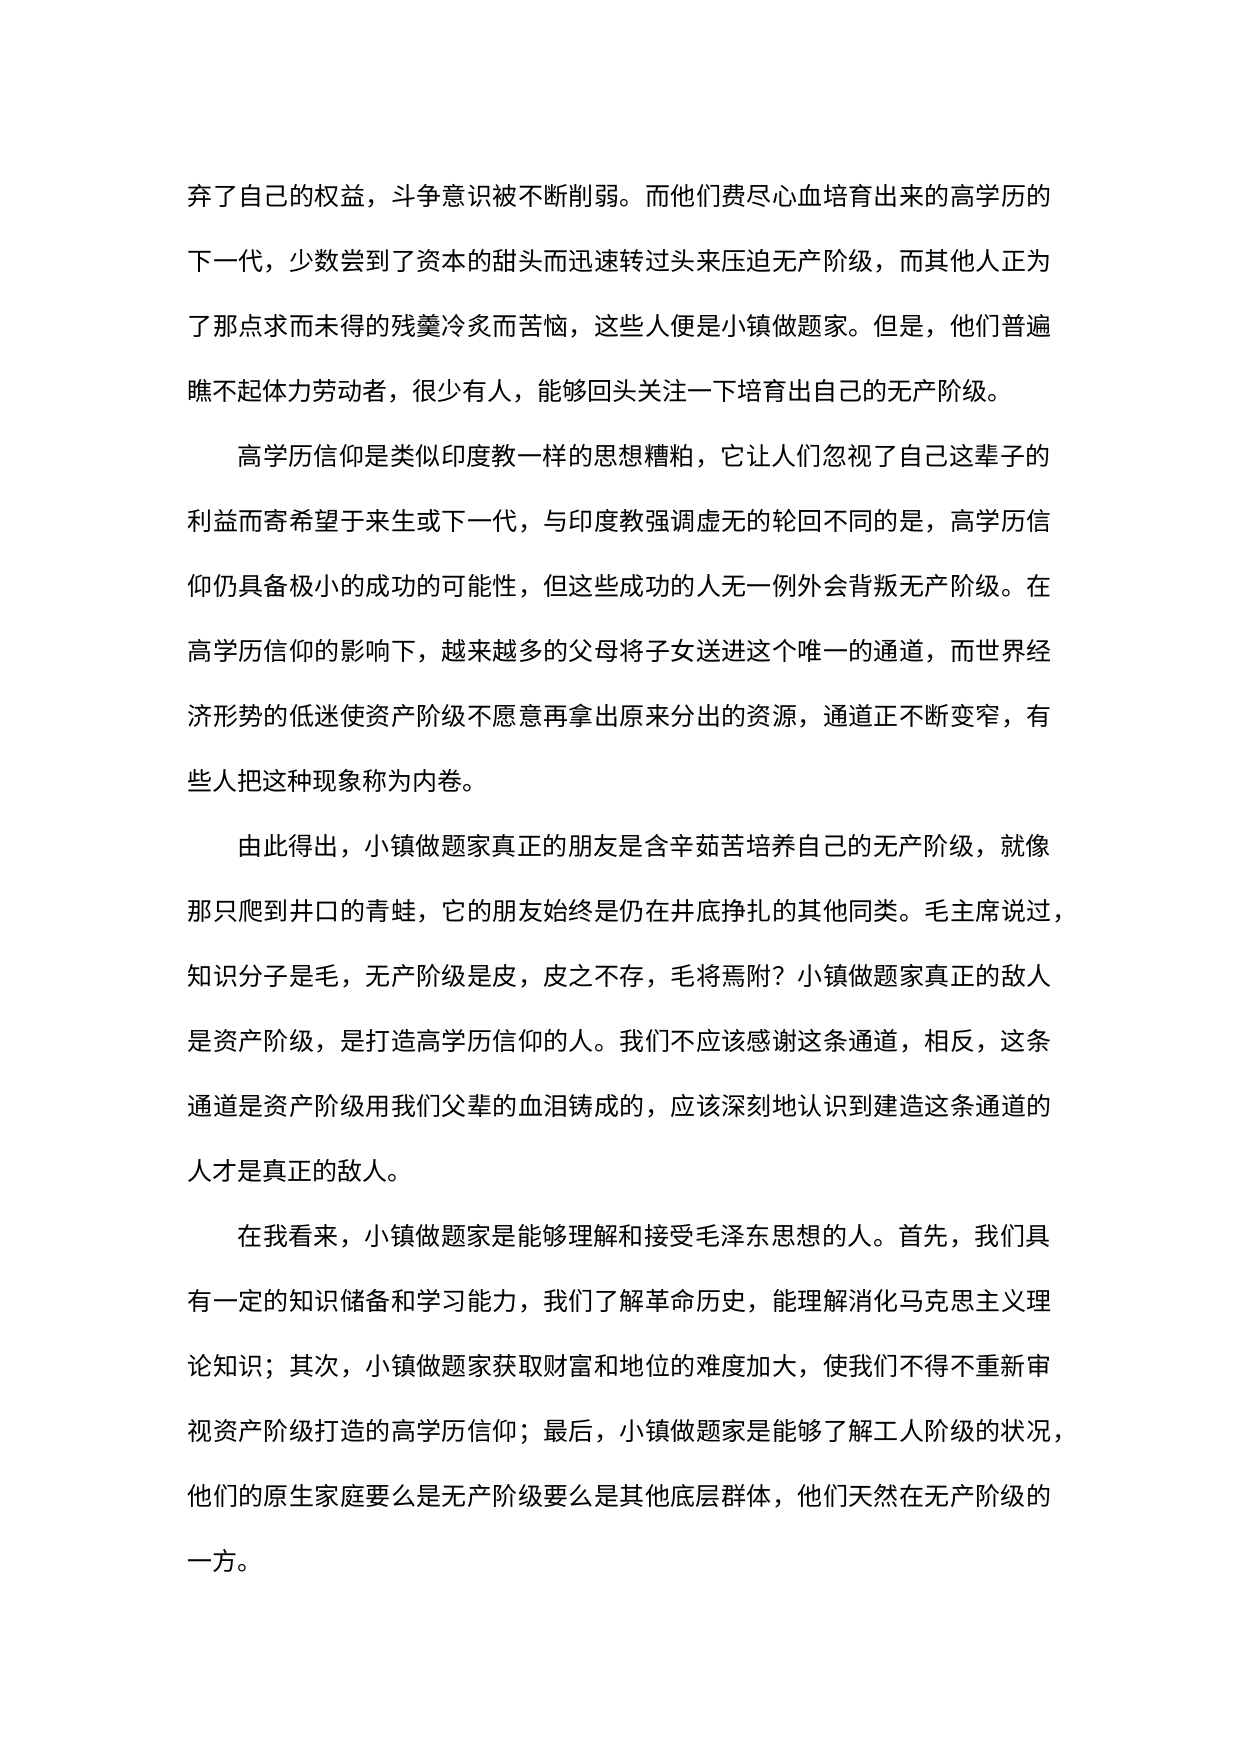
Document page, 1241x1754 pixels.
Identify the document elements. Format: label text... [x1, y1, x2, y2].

text 由此得出，小镇做题家真正的朋友是含辛茹苦培养自己的无产阶级，就像那只爬到井口的青蛙，它的朋友始终是仍在井底挣扎的其他同类。毛主席说过，知识分子是毛，无产阶级是皮，皮之不存，毛将焉附？小镇做题家真正的敌人是资产阶级，是打造高学历信仰的人。我们不应该感谢这条通道，相反，这条通道是资产阶级用我们父辈的血泪铸成的，应该深刻地认识到建造这条通道的人才是真正的敌人。 [187, 812, 1053, 1202]
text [187, 162, 1053, 422]
text 在我看来，小镇做题家是能够理解和接受毛泽东思想的人。首先，我们具有一定的知识储备和学习能力，我们了解革命历史，能理解消化马克思主义理论知识；其次，小镇做题家获取财富和地位的难度加大，使我们不得不重新审视资产阶级打造的高学历信仰；最后，小镇做题家是能够了解工人阶级的状况，他们的原生家庭要么是无产阶级要么是其他底层群体，他们天然在无产阶级的一方。 [187, 1202, 1053, 1592]
text 高学历信仰是类似印度教一样的思想糟粕，它让人们忽视了自己这辈子的利益而寄希望于来生或下一代，与印度教强调虚无的轮回不同的是，高学历信仰仍具备极小的成功的可能性，但这些成功的人无一例外会背叛无产阶级。在高学历信仰的影响下，越来越多的父母将子女送进这个唯一的通道，而世界经济形势的低迷使资产阶级不愿意再拿出原来分出的资源，通道正不断变窄，有些人把这种现象称为内卷。 [187, 422, 1053, 812]
